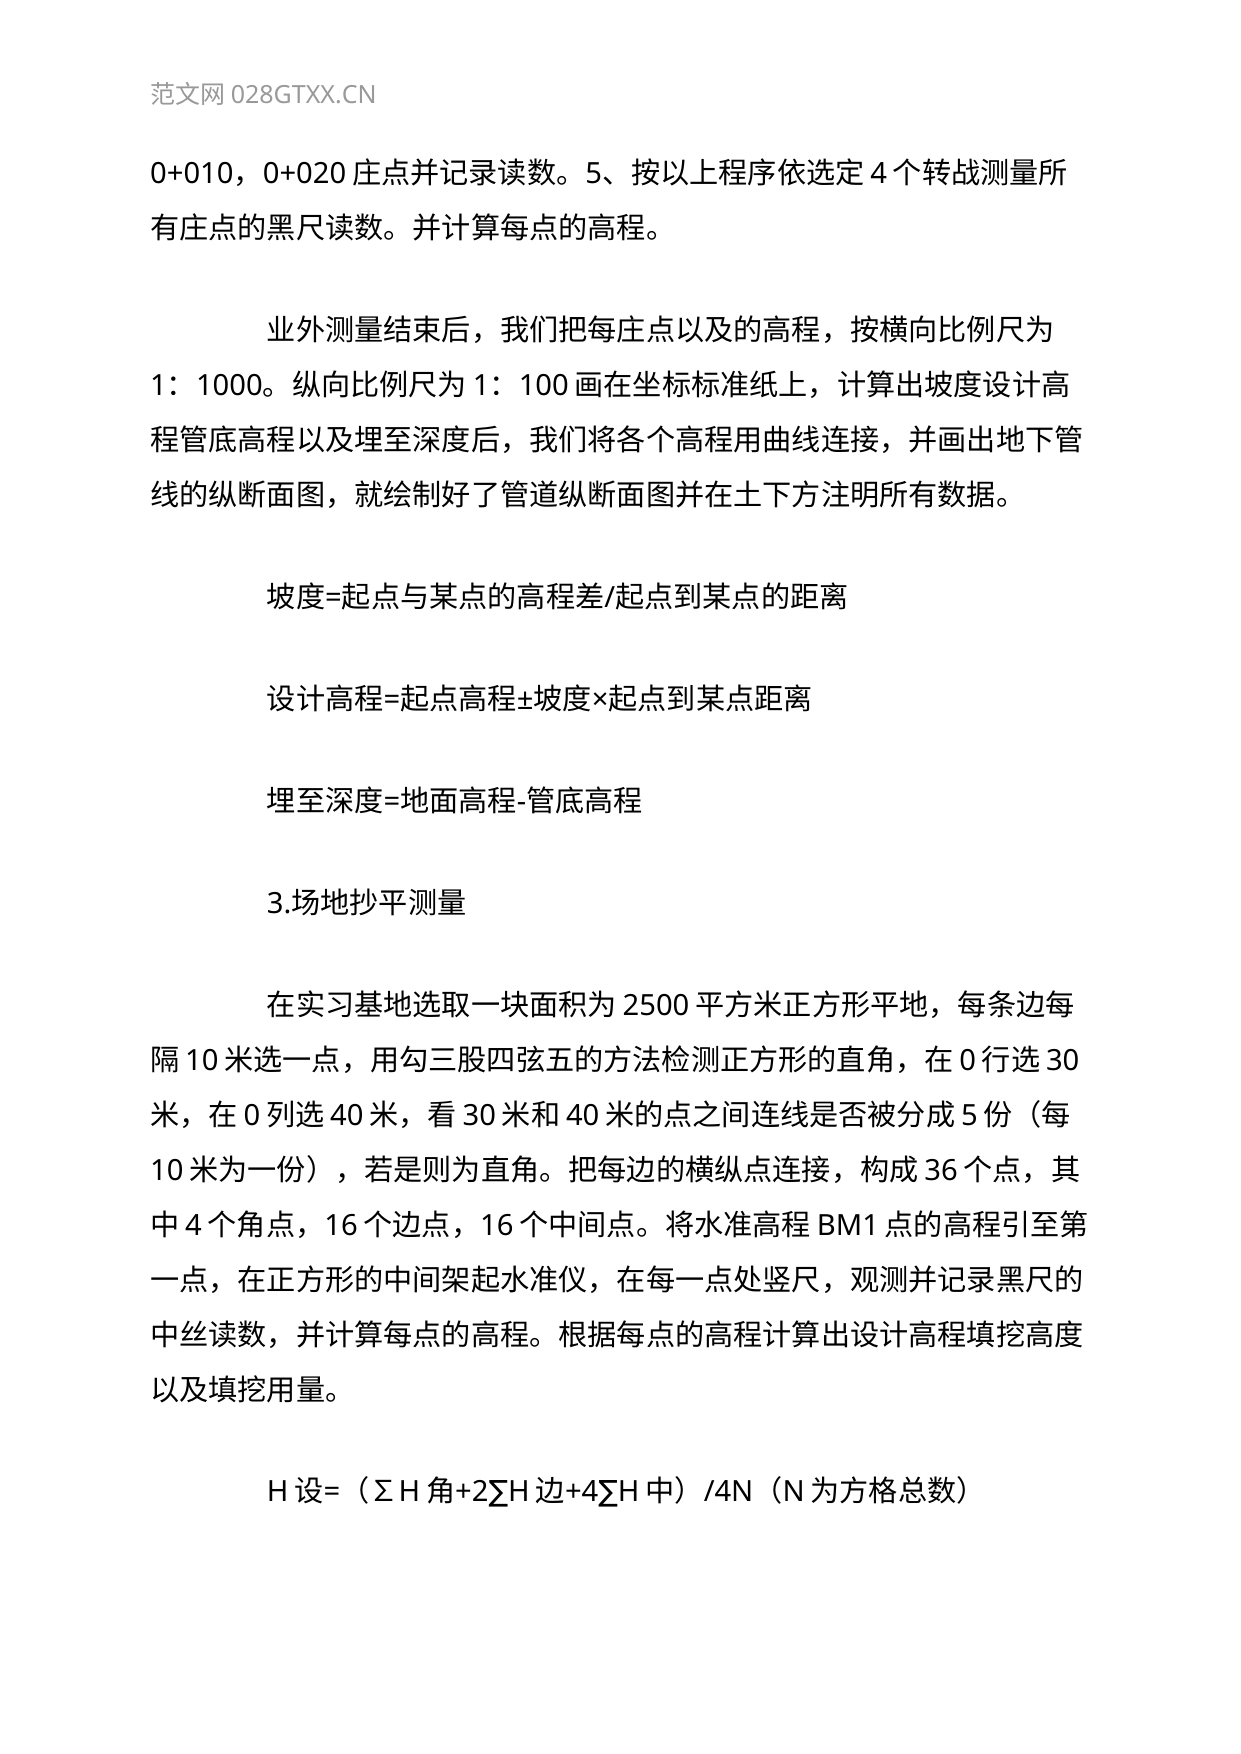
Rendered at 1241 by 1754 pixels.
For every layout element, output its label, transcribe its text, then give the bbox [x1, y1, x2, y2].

text 设计高程=起点高程±坡度×起点到某点距离 [150, 675, 1090, 718]
text 坡度=起点与某点的高程差/起点到某点的距离 [150, 573, 1090, 616]
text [150, 150, 1090, 247]
text 业外测量结束后，我们把每庄点以及的高程，按横向比例尺为1：1000。纵向比例尺为1：100画在坐标标准纸上，计算出坡度设计高程管底高程以及埋至深度后，我们将各个高程用曲线连接，并画出地下管线的纵断面图，就绘制好了管道纵断面图并在土下方注明所有数据。 [150, 307, 1090, 514]
text 3.场地抄平测量 [150, 879, 1090, 922]
text H设=（∑H角+2∑H边+4∑H中）/4N（N为方格总数） [150, 1468, 1090, 1510]
text 在实习基地选取一块面积为2500平方米正方形平地，每条边每隔10米选一点，用勾三股四弦五的方法检测正方形的直角，在0行选30米，在0列选40米，看30米和40米的点之间连线是否被分成5份（每10米为一份），若是则为直角。把每边的横纵点连接，构成36个点，其中4个角点，16个边点，16个中间点。将水准高程BM1点的高程引至第一点，在正方形的中间架起水准仪，在每一点处竖尺，观测并记录黑尺的中丝读数，并计算每点的高程。根据每点的高程计算出设计高程填挖高度以及填挖用量。 [150, 981, 1090, 1408]
text 埋至深度=地面高程-管底高程 [150, 777, 1090, 820]
